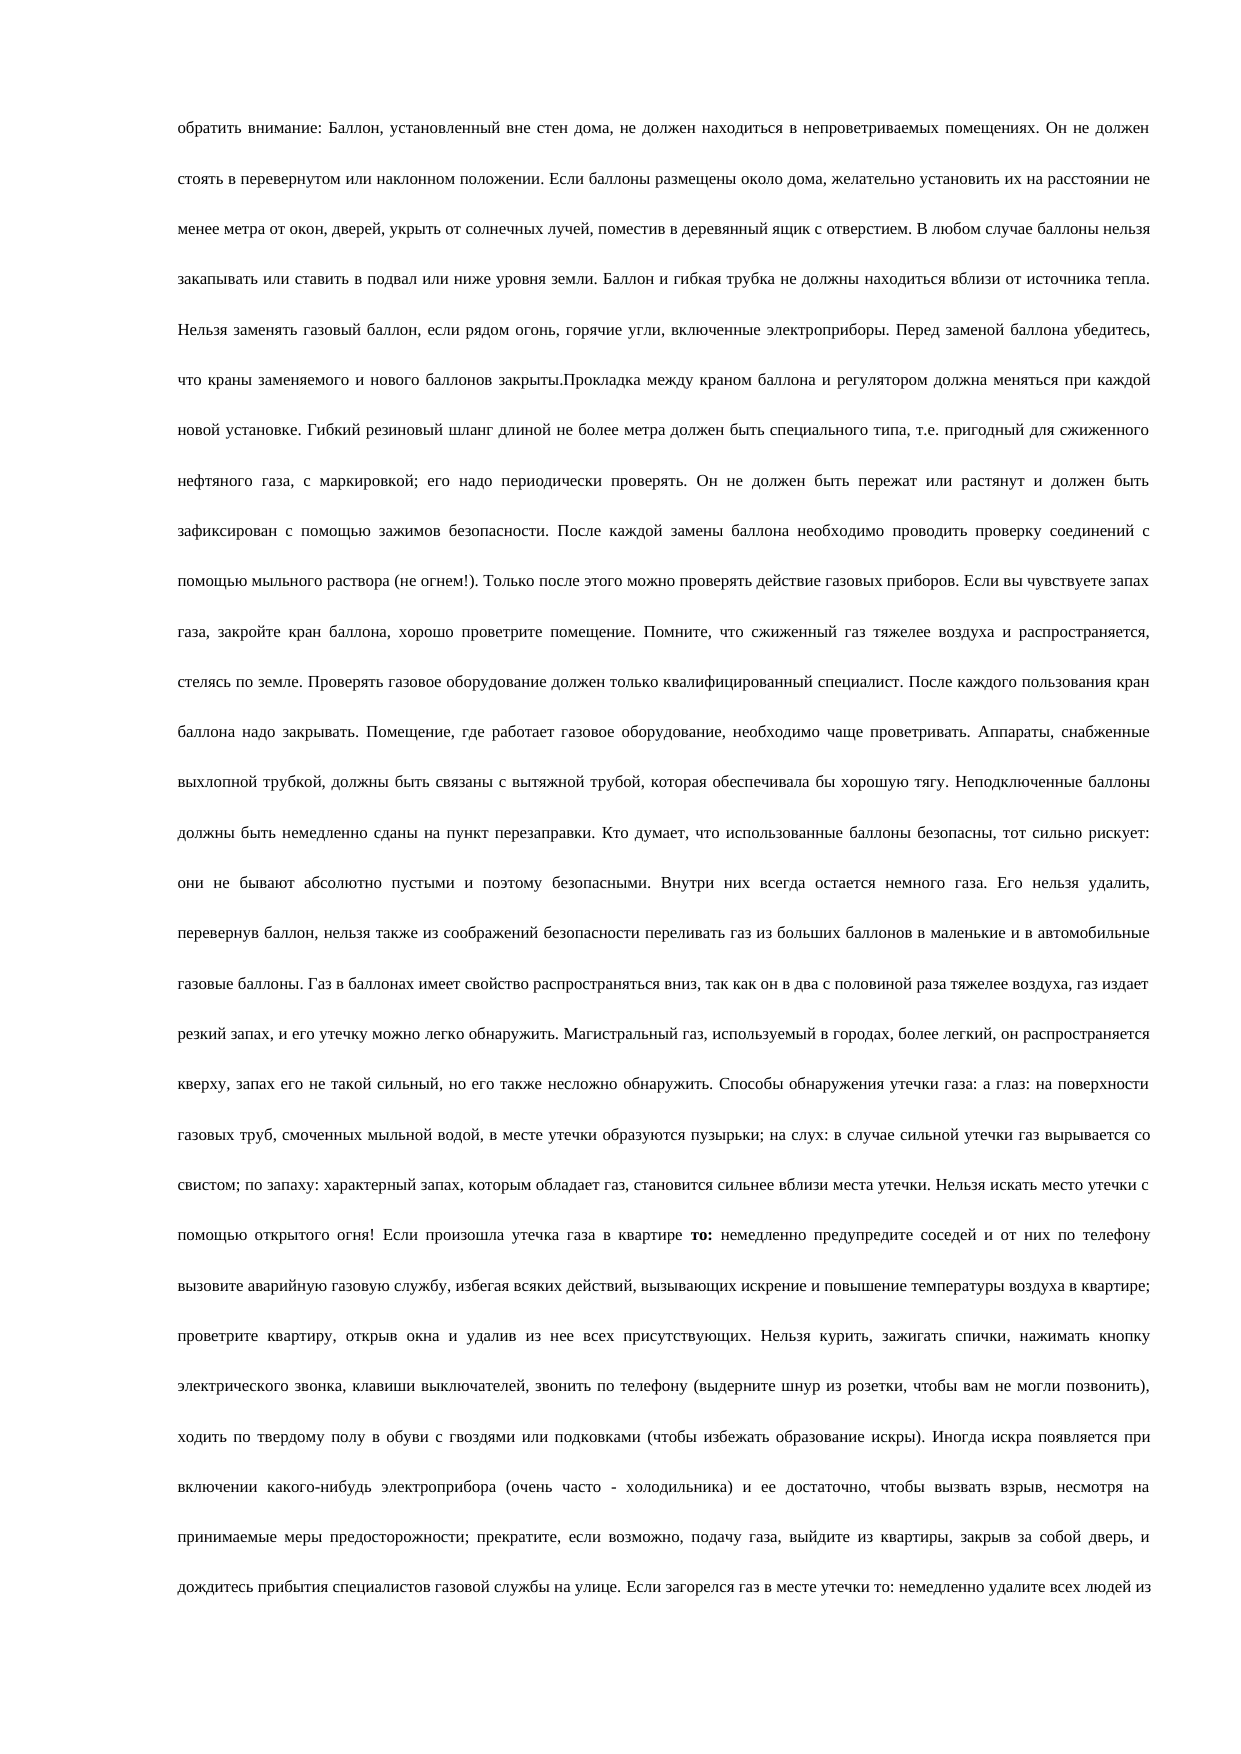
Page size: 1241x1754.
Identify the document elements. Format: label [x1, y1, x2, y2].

text [177, 118, 1152, 1611]
